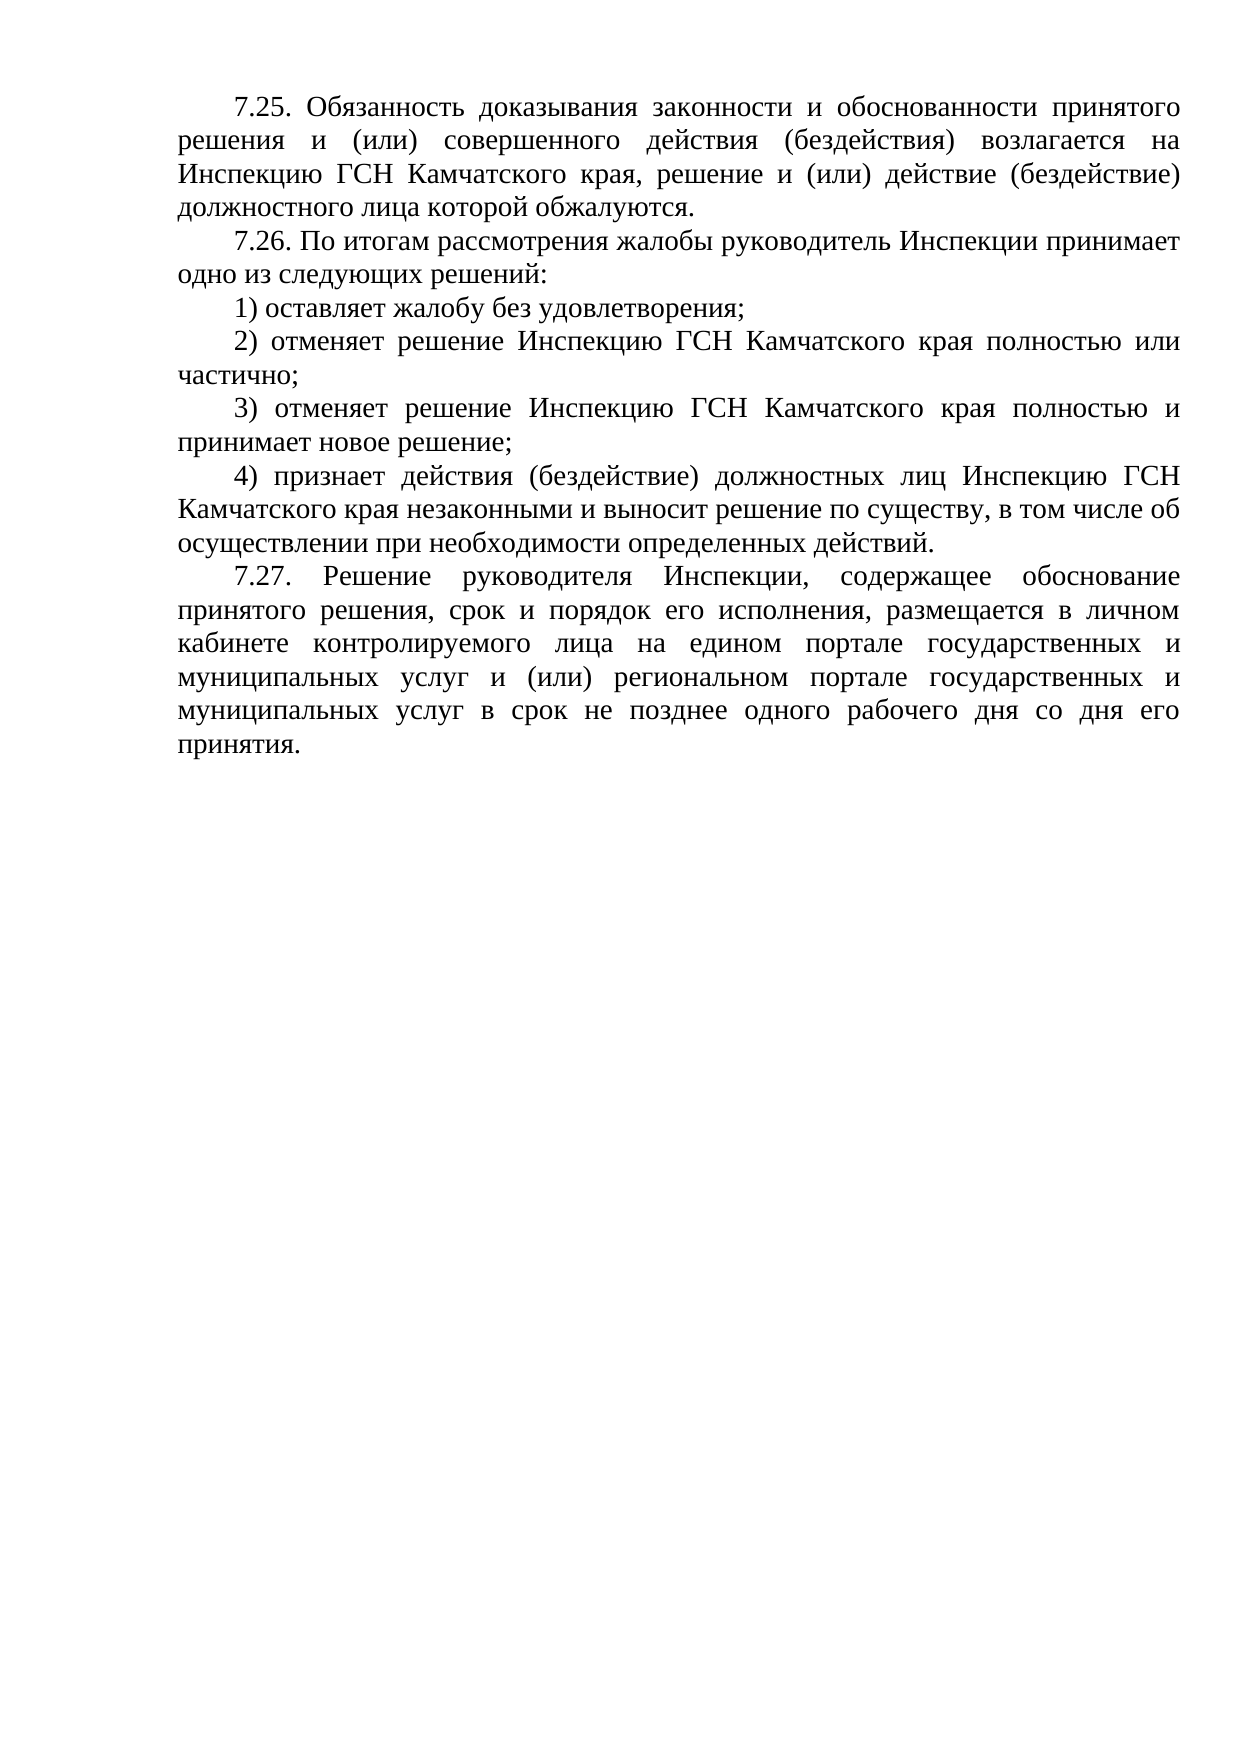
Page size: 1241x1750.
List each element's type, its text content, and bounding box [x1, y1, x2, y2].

text 1) оставляет жалобу без удовлетворения; [177, 290, 1181, 323]
text 4) признает действия (бездействие) должностных лиц Инспекцию ГСН Камчатского края незаконными и выносит решение по существу, в том числе об осуществлении при необходимости определенных действий. [177, 458, 1181, 558]
text 2) отменяет решение Инспекцию ГСН Камчатского края полностью или частично; [177, 323, 1181, 391]
text 3) отменяет решение Инспекцию ГСН Камчатского края полностью и принимает новое решение; [177, 391, 1181, 458]
text 7.27. Решение руководителя Инспекции, содержащее обоснование принятого решения, срок и порядок его исполнения, размещается в личном кабинете контролируемого лица на едином портале государственных и муниципальных услуг и (или) региональном портале государственных и муниципальных услуг в срок не позднее одного рабочего дня со дня его принятия. [177, 558, 1181, 759]
text 7.25. Обязанность доказывания законности и обоснованности принятого решения и (или) совершенного действия (бездействия) возлагается на Инспекцию ГСН Камчатского края, решение и (или) действие (бездействие) должностного лица которой обжалуются. [177, 89, 1181, 223]
text 7.26. По итогам рассмотрения жалобы руководитель Инспекции принимает одно из следующих решений: [177, 223, 1181, 290]
